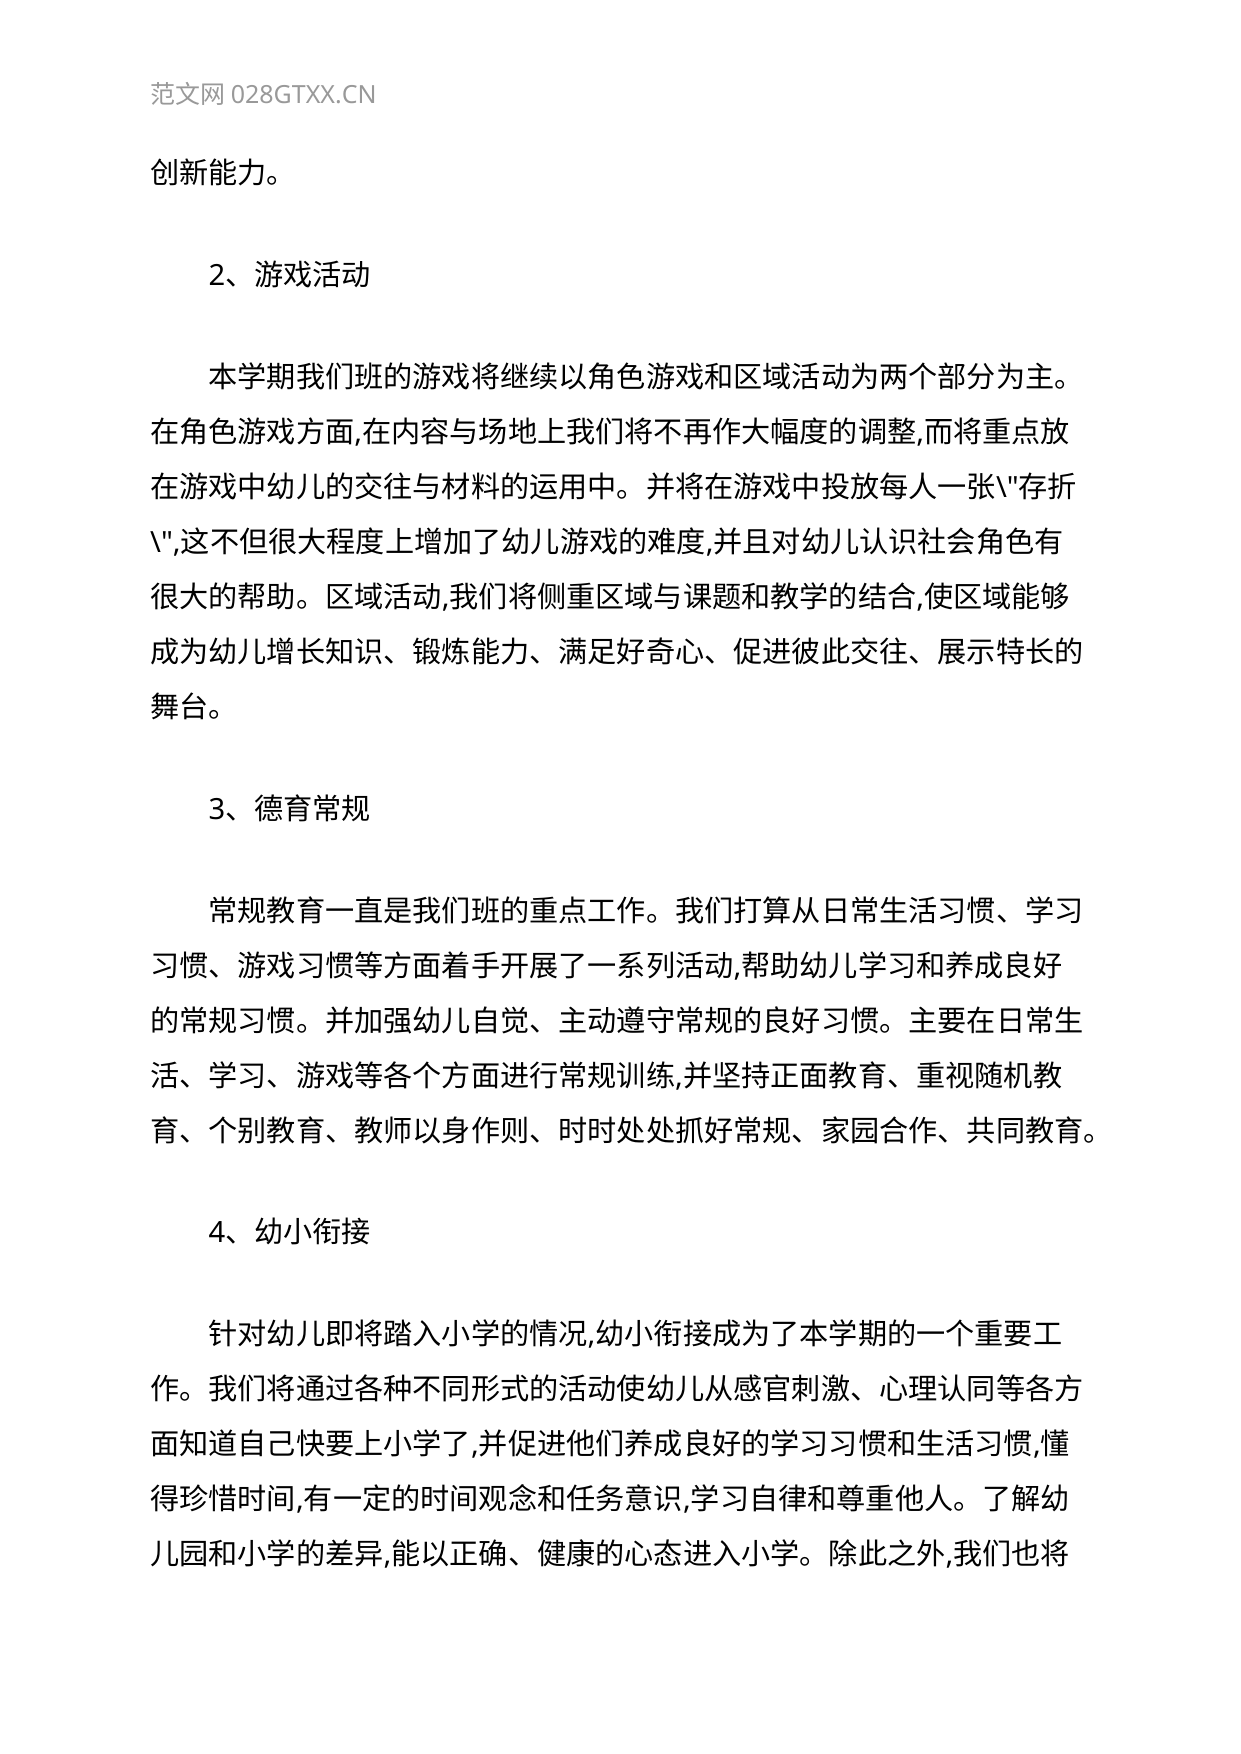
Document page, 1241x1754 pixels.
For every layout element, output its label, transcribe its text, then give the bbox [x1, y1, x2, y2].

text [150, 150, 1090, 192]
text 4、幼小衔接 [150, 1209, 1090, 1251]
text 3、德育常规 [150, 785, 1090, 828]
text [150, 1311, 1090, 1573]
text 本学期我们班的游戏将继续以角色游戏和区域活动为两个部分为主。在角色游戏方面,在内容与场地上我们将不再作大幅度的调整,而将重点放在游戏中幼儿的交往与材料的运用中。并将在游戏中投放每人一张\"存折\",这不但很大程度上增加了幼儿游戏的难度,并且对幼儿认识社会角色有很大的帮助。区域活动,我们将侧重区域与课题和教学的结合,使区域能够成为幼儿增长知识、锻炼能力、满足好奇心、促进彼此交往、展示特长的舞台。 [150, 354, 1090, 726]
text 常规教育一直是我们班的重点工作。我们打算从日常生活习惯、学习习惯、游戏习惯等方面着手开展了一系列活动,帮助幼儿学习和养成良好的常规习惯。并加强幼儿自觉、主动遵守常规的良好习惯。主要在日常生活、学习、游戏等各个方面进行常规训练,并坚持正面教育、重视随机教育、个别教育、教师以身作则、时时处处抓好常规、家园合作、共同教育。 [150, 887, 1090, 1149]
text 2、游戏活动 [150, 252, 1090, 294]
